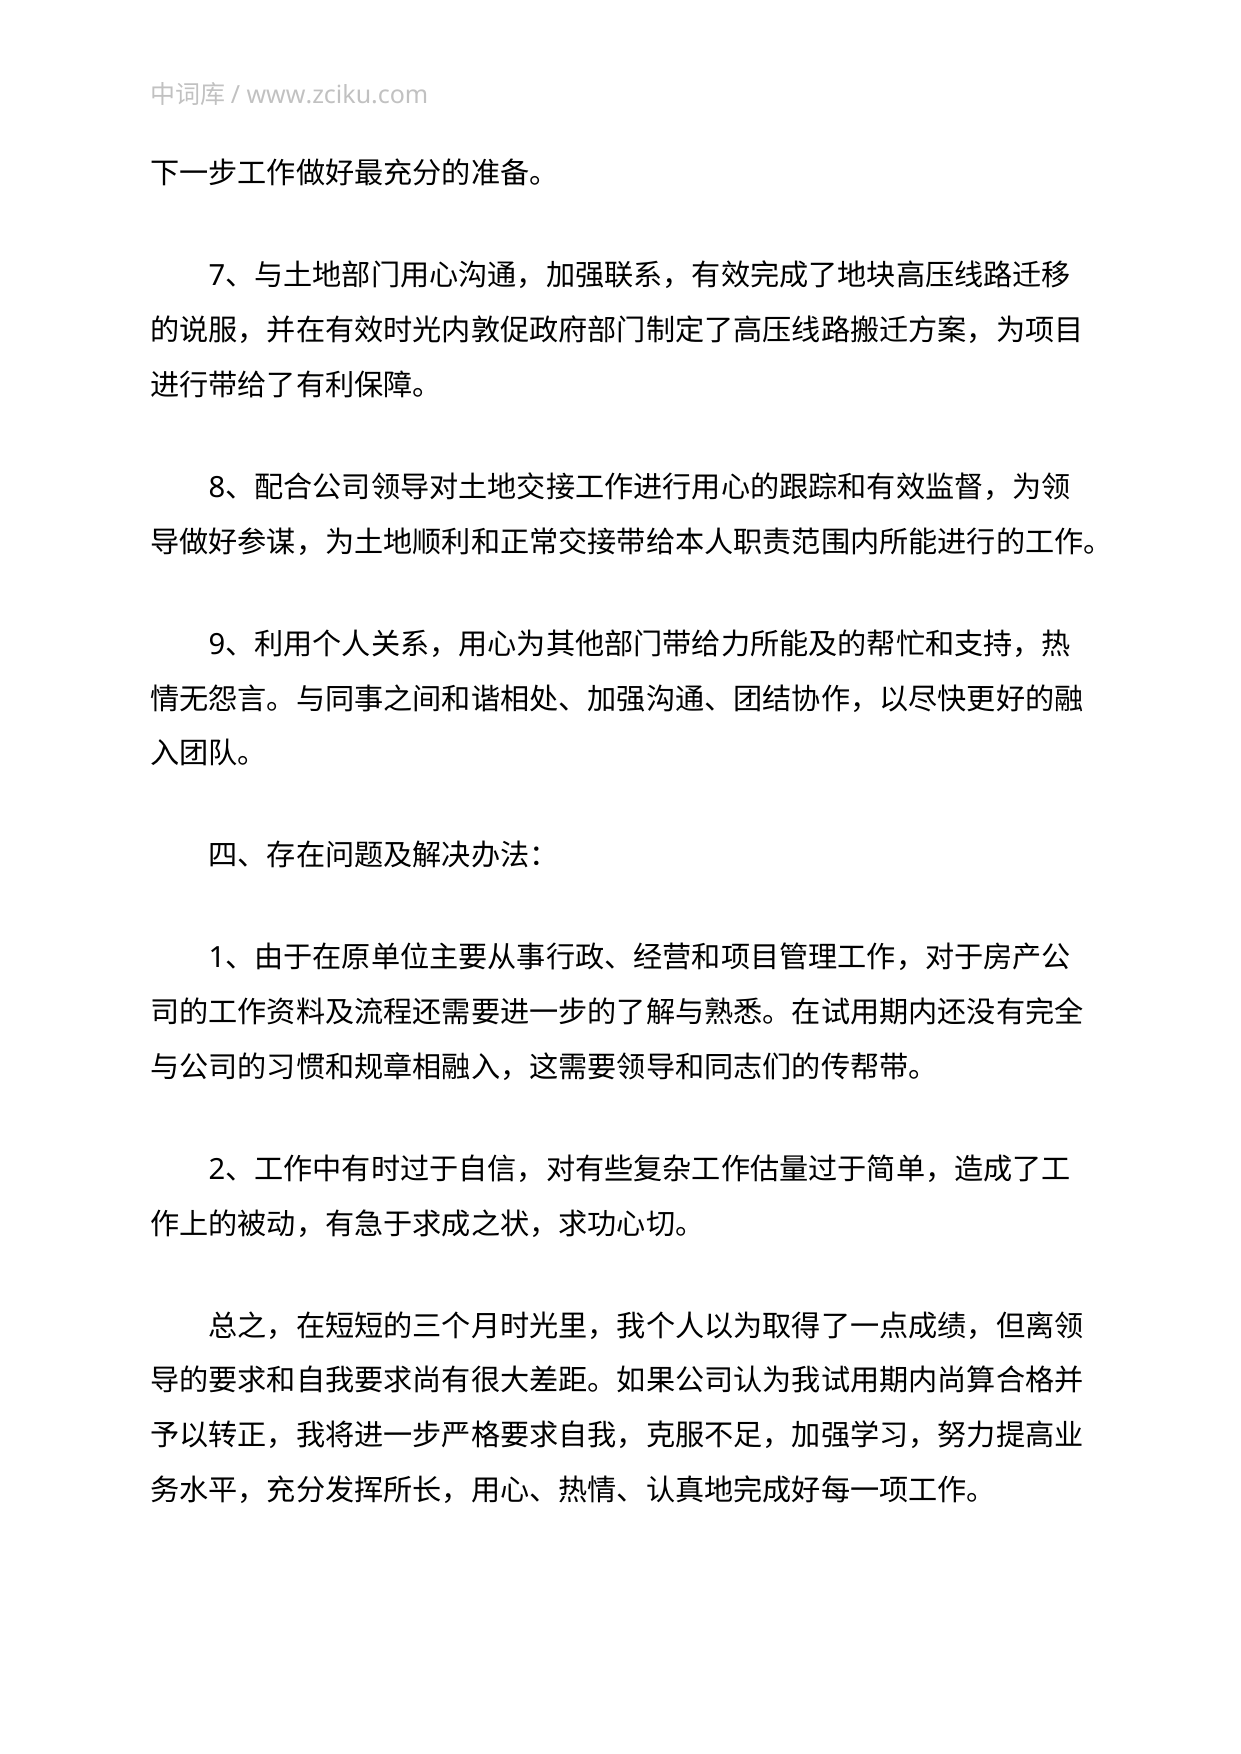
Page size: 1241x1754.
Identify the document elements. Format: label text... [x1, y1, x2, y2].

text 7、与土地部门用心沟通，加强联系，有效完成了地块高压线路迁移的说服，并在有效时光内敦促政府部门制定了高压线路搬迁方案，为项目进行带给了有利保障。 [150, 252, 1090, 404]
text 8、配合公司领导对土地交接工作进行用心的跟踪和有效监督，为领导做好参谋，为土地顺利和正常交接带给本人职责范围内所能进行的工作。 [150, 463, 1090, 561]
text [150, 150, 1090, 192]
text 1、由于在原单位主要从事行政、经营和项目管理工作，对于房产公司的工作资料及流程还需要进一步的了解与熟悉。在试用期内还没有完全与公司的习惯和规章相融入，这需要领导和同志们的传帮带。 [150, 934, 1090, 1086]
text 9、利用个人关系，用心为其他部门带给力所能及的帮忙和支持，热情无怨言。与同事之间和谐相处、加强沟通、团结协作，以尽快更好的融入团队。 [150, 620, 1090, 772]
text 总之，在短短的三个月时光里，我个人以为取得了一点成绩，但离领导的要求和自我要求尚有很大差距。如果公司认为我试用期内尚算合格并予以转正，我将进一步严格要求自我，克服不足，加强学习，努力提高业务水平，充分发挥所长，用心、热情、认真地完成好每一项工作。 [150, 1302, 1090, 1509]
text 2、工作中有时过于自信，对有些复杂工作估量过于简单，造成了工作上的被动，有急于求成之状，求功心切。 [150, 1145, 1090, 1243]
text 四、存在问题及解决办法： [150, 832, 1090, 874]
